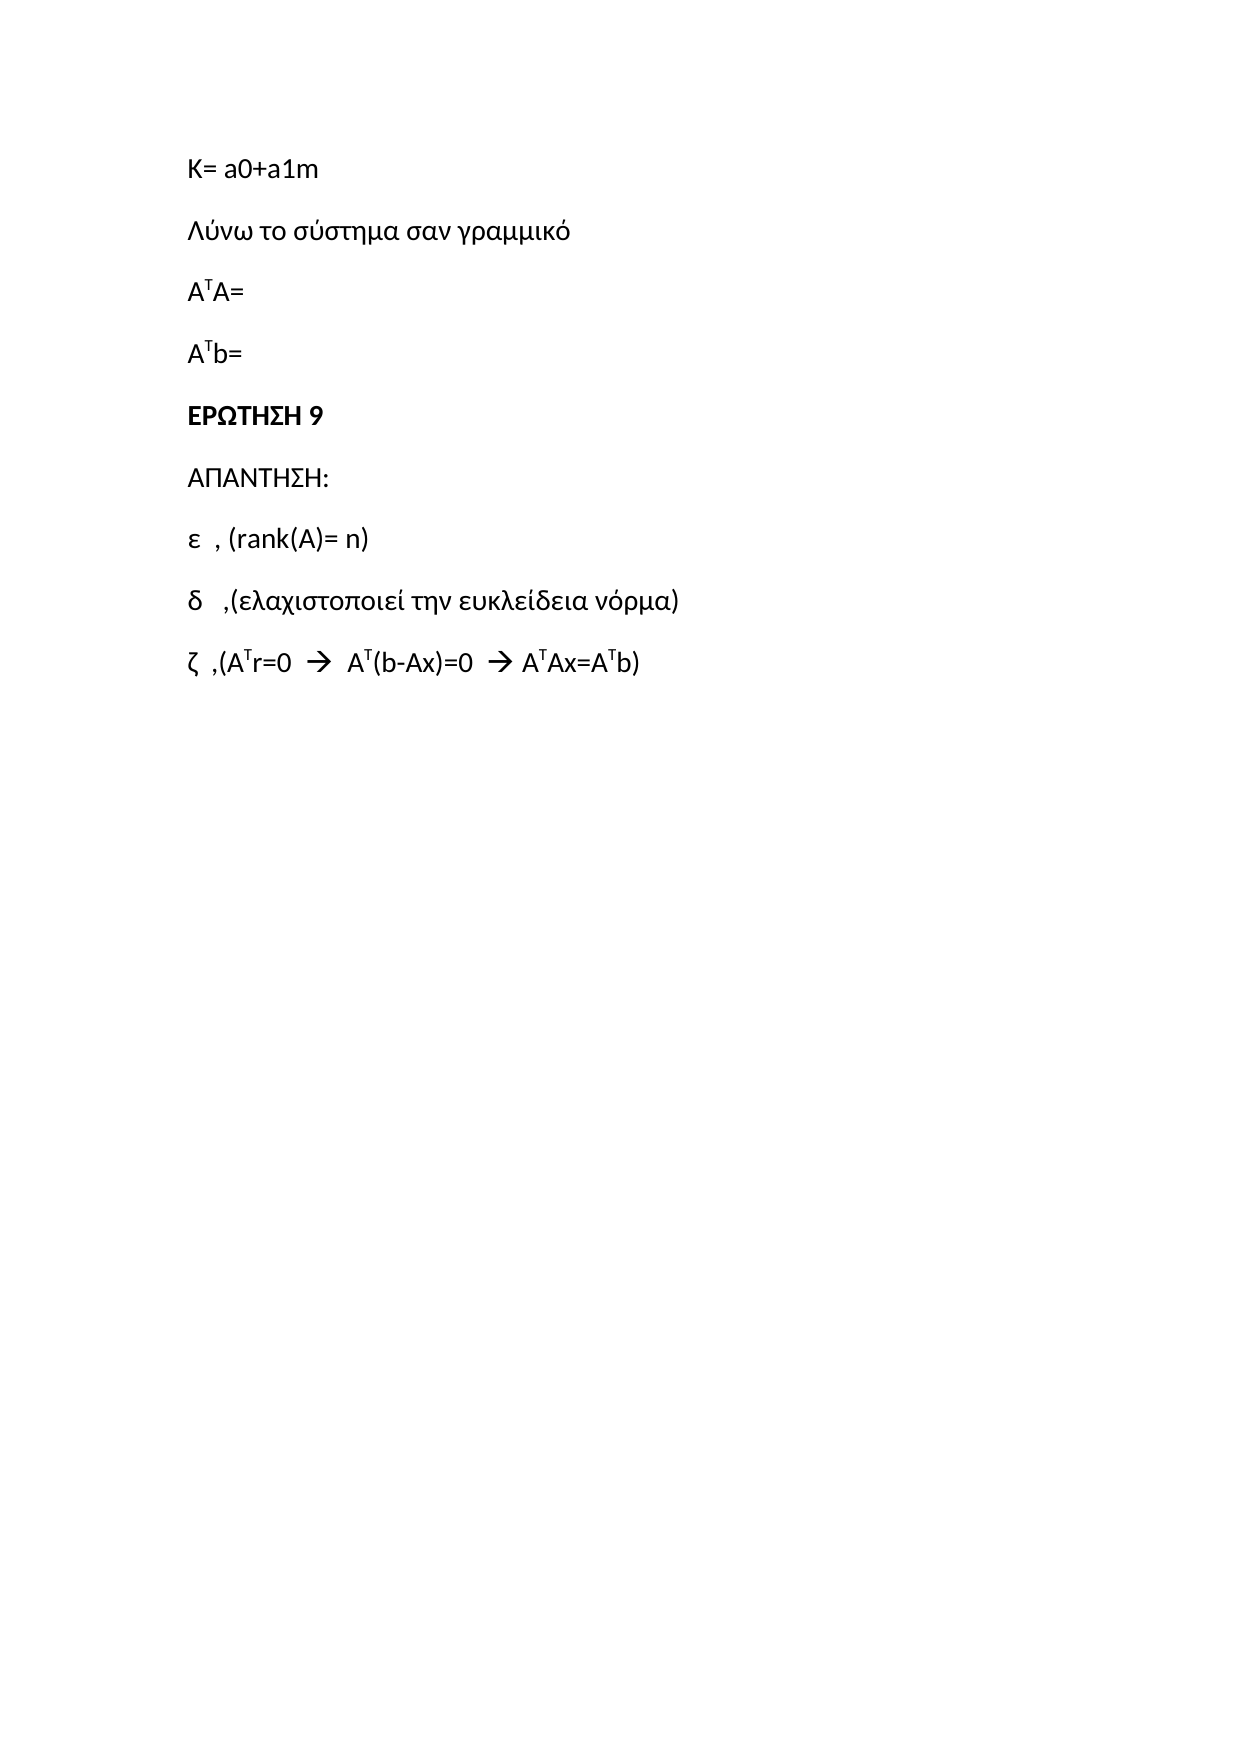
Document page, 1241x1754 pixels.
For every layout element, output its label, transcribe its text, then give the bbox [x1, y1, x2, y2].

text ε , (rank(A)= n) [187, 521, 1053, 556]
text Λύνω το σύστημα σαν γραμμικό [187, 212, 1053, 247]
text δ ,(ελαχιστοποιεί την ευκλείδεια νόρμα) [187, 582, 1053, 618]
text ΑΠΑΝΤΗΣΗ: [187, 459, 1053, 494]
text K= a0+a1m [187, 150, 1053, 186]
text ΑΤb= [187, 335, 1053, 371]
text ΕΡΩΤΗΣΗ 9 [187, 397, 1053, 433]
text ζ ,(ΑΤr=0 AT(b-Ax)=0 ATAx=ATb) [187, 644, 1053, 680]
text ΑΤΑ= [187, 273, 1053, 309]
